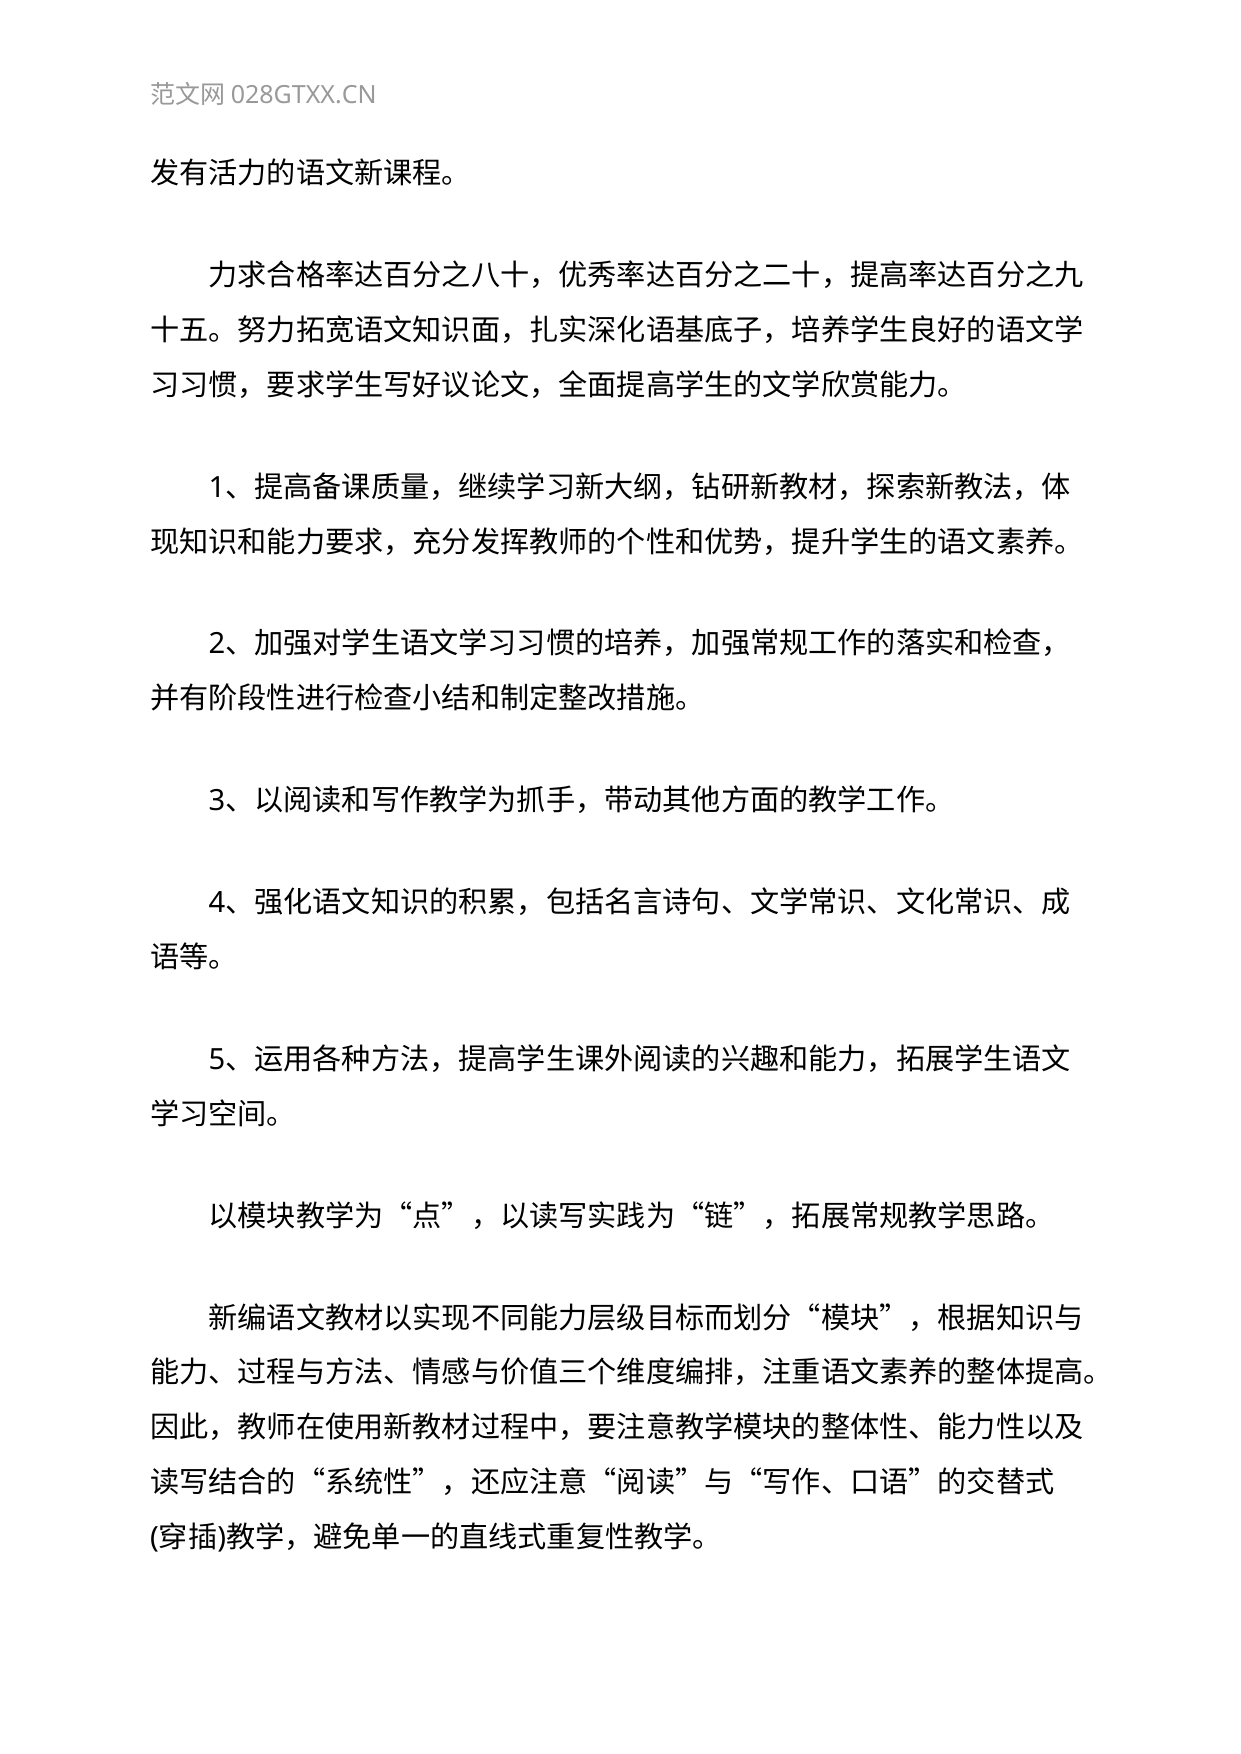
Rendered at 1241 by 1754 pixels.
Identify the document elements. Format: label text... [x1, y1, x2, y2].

text 1、提高备课质量，继续学习新大纲，钻研新教材，探索新教法，体现知识和能力要求，充分发挥教师的个性和优势，提升学生的语文素养。 [150, 463, 1090, 561]
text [150, 150, 1090, 192]
text 5、运用各种方法，提高学生课外阅读的兴趣和能力，拓展学生语文学习空间。 [150, 1036, 1090, 1133]
text 2、加强对学生语文学习习惯的培养，加强常规工作的落实和检查，并有阶段性进行检查小结和制定整改措施。 [150, 620, 1090, 717]
text 3、以阅读和写作教学为抓手，带动其他方面的教学工作。 [150, 777, 1090, 819]
text 4、强化语文知识的积累，包括名言诗句、文学常识、文化常识、成语等。 [150, 879, 1090, 976]
text 力求合格率达百分之八十，优秀率达百分之二十，提高率达百分之九十五。努力拓宽语文知识面，扎实深化语基底子，培养学生良好的语文学习习惯，要求学生写好议论文，全面提高学生的文学欣赏能力。 [150, 252, 1090, 404]
text 新编语文教材以实现不同能力层级目标而划分“模块”，根据知识与能力、过程与方法、情感与价值三个维度编排，注重语文素养的整体提高。因此，教师在使用新教材过程中，要注意教学模块的整体性、能力性以及读写结合的“系统性”，还应注意“阅读”与“写作、口语”的交替式(穿插)教学，避免单一的直线式重复性教学。 [150, 1294, 1090, 1556]
text 以模块教学为“点”，以读写实践为“链”，拓展常规教学思路。 [150, 1192, 1090, 1235]
